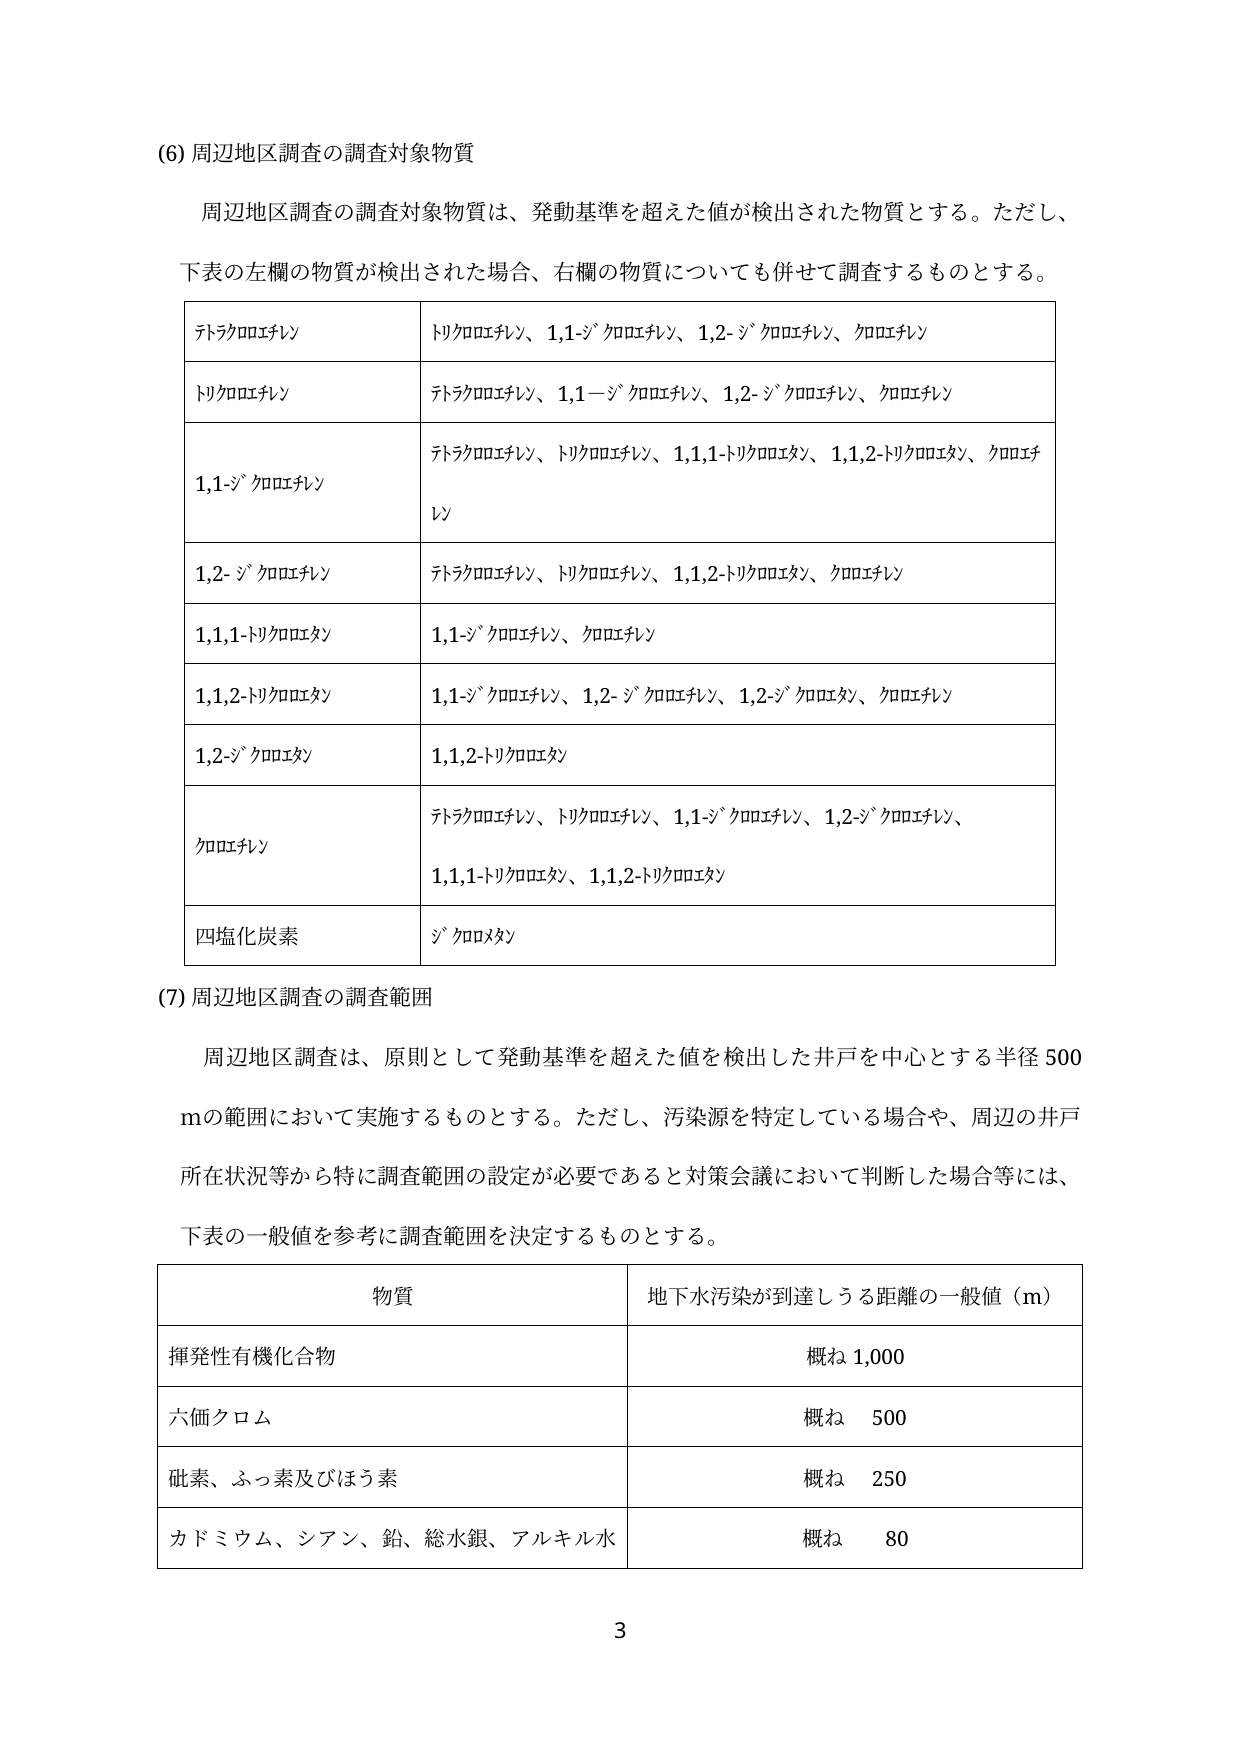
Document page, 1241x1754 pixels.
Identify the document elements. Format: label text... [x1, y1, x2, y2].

table_cell 1,1,1-ﾄﾘｸﾛﾛｴﾀﾝ [185, 604, 420, 663]
text 周辺地区調査の調査対象物質は、発動基準を超えた値が検出された物質とする。ただし、下表の左欄の物質が検出された場合、右欄の物質についても併せて調査するものとする。 [136, 181, 1082, 301]
table_cell ﾄﾘｸﾛﾛｴﾁﾚﾝ [185, 362, 420, 422]
table_header ﾃﾄﾗｸﾛﾛｴﾁﾚﾝ [185, 302, 420, 361]
table_cell 1,2-ｼﾞｸﾛﾛｴﾀﾝ [185, 725, 420, 784]
table_cell 砒素、ふっ素及びほう素 [158, 1447, 627, 1507]
table_header 地下水汚染が到達しうる距離の一般値（m） [628, 1265, 1082, 1325]
table_cell 1,1,2-ﾄﾘｸﾛﾛｴﾀﾝ [421, 725, 1055, 784]
table_cell 1,1-ｼﾞｸﾛﾛｴﾁﾚﾝ、1,2- ｼﾞｸﾛﾛｴﾁﾚﾝ、1,2-ｼﾞｸﾛﾛｴﾀﾝ、ｸﾛﾛｴﾁﾚﾝ [421, 664, 1055, 724]
table_cell 揮発性有機化合物 [158, 1326, 627, 1386]
table_header ﾄﾘｸﾛﾛｴﾁﾚﾝ、1,1-ｼﾞｸﾛﾛｴﾁﾚﾝ、1,2- ｼﾞｸﾛﾛｴﾁﾚﾝ、ｸﾛﾛｴﾁﾚﾝ [421, 302, 1055, 361]
text (7) 周辺地区調査の調査範囲 [136, 966, 1082, 1026]
table_cell 1,1-ｼﾞｸﾛﾛｴﾁﾚﾝ、ｸﾛﾛｴﾁﾚﾝ [421, 604, 1055, 663]
table_cell 1,1-ｼﾞｸﾛﾛｴﾁﾚﾝ [185, 423, 420, 542]
table_cell ﾃﾄﾗｸﾛﾛｴﾁﾚﾝ、ﾄﾘｸﾛﾛｴﾁﾚﾝ、1,1,1-ﾄﾘｸﾛﾛｴﾀﾝ、1,1,2-ﾄﾘｸﾛﾛｴﾀﾝ、ｸﾛﾛｴﾁﾚﾝ [421, 423, 1055, 542]
table_cell 六価クロム [158, 1387, 627, 1446]
table_cell 四塩化炭素 [185, 906, 420, 965]
text (6) 周辺地区調査の調査対象物質 [136, 122, 1082, 181]
table_cell ｸﾛﾛｴﾁﾚﾝ [185, 786, 420, 905]
table_header 物質 [158, 1265, 627, 1325]
table_cell 1,2- ｼﾞｸﾛﾛｴﾁﾚﾝ [185, 543, 420, 603]
text 周辺地区調査は、原則として発動基準を超えた値を検出した井戸を中心とする半径500ｍの範囲において実施するものとする。ただし、汚染源を特定している場合や、周辺の井戸所在状況等から特に調査範囲の設定が必要であると対策会議において判断した場合等には、下表の一般値を参考に調査範囲を決定するものとする。 [136, 1026, 1082, 1264]
table_cell 概ね 80 [628, 1508, 1082, 1567]
table_cell ｼﾞｸﾛﾛﾒﾀﾝ [421, 906, 1055, 965]
table_cell 概ね 250 [628, 1447, 1082, 1507]
table_cell 1,1,2-ﾄﾘｸﾛﾛｴﾀﾝ [185, 664, 420, 724]
table_cell 概ね 500 [628, 1387, 1082, 1446]
table_cell ﾃﾄﾗｸﾛﾛｴﾁﾚﾝ、1,1－ｼﾞｸﾛﾛｴﾁﾚﾝ、1,2- ｼﾞｸﾛﾛｴﾁﾚﾝ、ｸﾛﾛｴﾁﾚﾝ [421, 362, 1055, 422]
table_cell ﾃﾄﾗｸﾛﾛｴﾁﾚﾝ、ﾄﾘｸﾛﾛｴﾁﾚﾝ、1,1-ｼﾞｸﾛﾛｴﾁﾚﾝ、1,2-ｼﾞｸﾛﾛｴﾁﾚﾝ、 1,1,1-ﾄﾘｸﾛﾛｴﾀﾝ、1,1,2-ﾄﾘｸﾛﾛｴﾀﾝ [421, 786, 1055, 905]
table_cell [158, 1508, 627, 1567]
table_cell ﾃﾄﾗｸﾛﾛｴﾁﾚﾝ、ﾄﾘｸﾛﾛｴﾁﾚﾝ、1,1,2-ﾄﾘｸﾛﾛｴﾀﾝ、ｸﾛﾛｴﾁﾚﾝ [421, 543, 1055, 603]
table_cell 概ね 1,000 [628, 1326, 1082, 1386]
